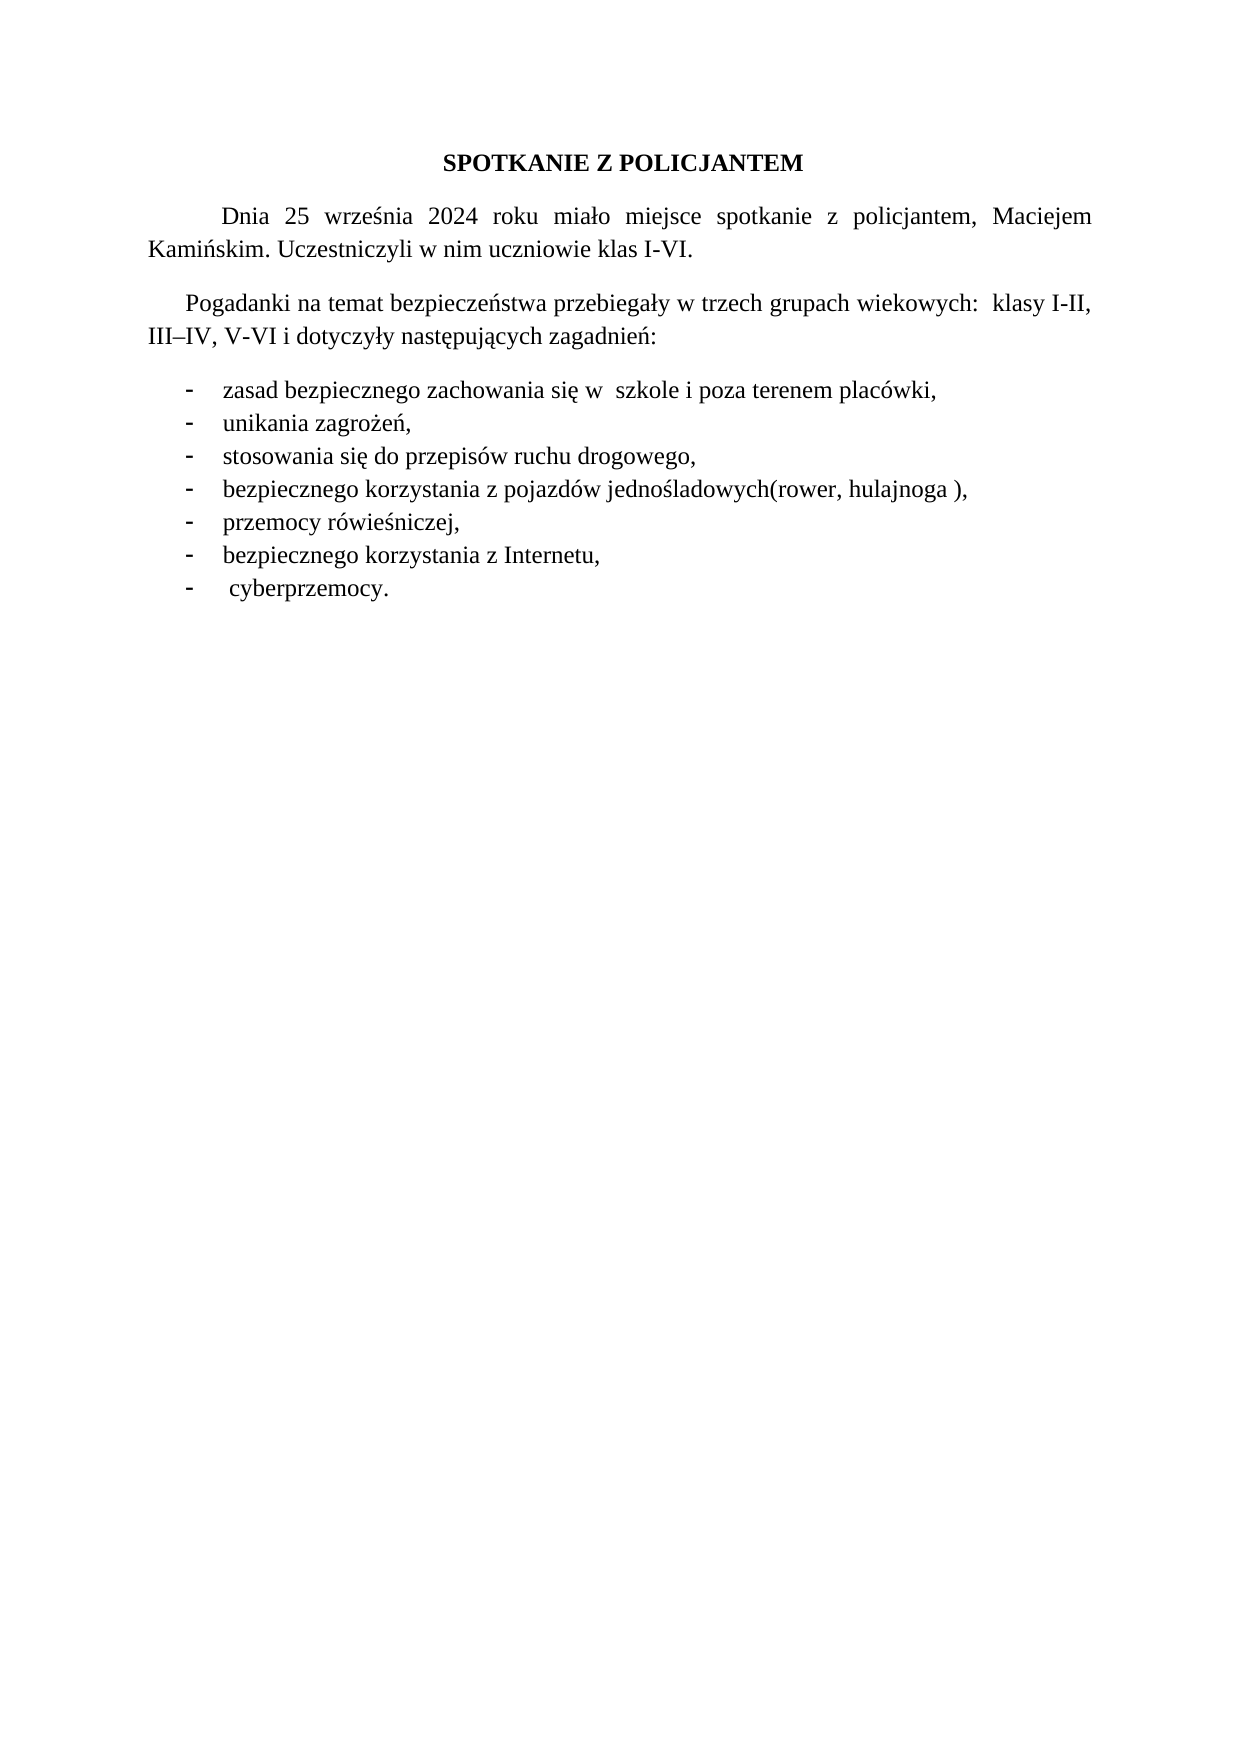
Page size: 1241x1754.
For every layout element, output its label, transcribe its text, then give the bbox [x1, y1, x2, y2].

list stosowania się do przepisów ruchu drogowego, [185, 441, 1093, 470]
list zasad bezpiecznego zachowania się w szkole i poza terenem placówki, [185, 375, 1093, 404]
text SPOTKANIE Z POLICJANTEM [369, 148, 1093, 176]
list bezpiecznego korzystania z pojazdów jednośladowych(rower, hulajnoga ), [185, 474, 1093, 503]
list przemocy rówieśniczej, [185, 507, 1093, 536]
list cyberprzemocy. [185, 573, 1093, 602]
list unikania zagrożeń, [185, 408, 1093, 437]
list bezpiecznego korzystania z Internetu, [185, 540, 1093, 569]
text Dnia 25 września 2024 roku miało miejsce spotkanie z policjantem, Maciejem Kamińskim. Uczestniczyli w nim uczniowie klas I-VI. [148, 201, 1093, 263]
text Pogadanki na temat bezpieczeństwa przebiegały w trzech grupach wiekowych: klasy I-II, III–IV, V-VI i dotyczyły następujących zagadnień: [148, 288, 1093, 350]
